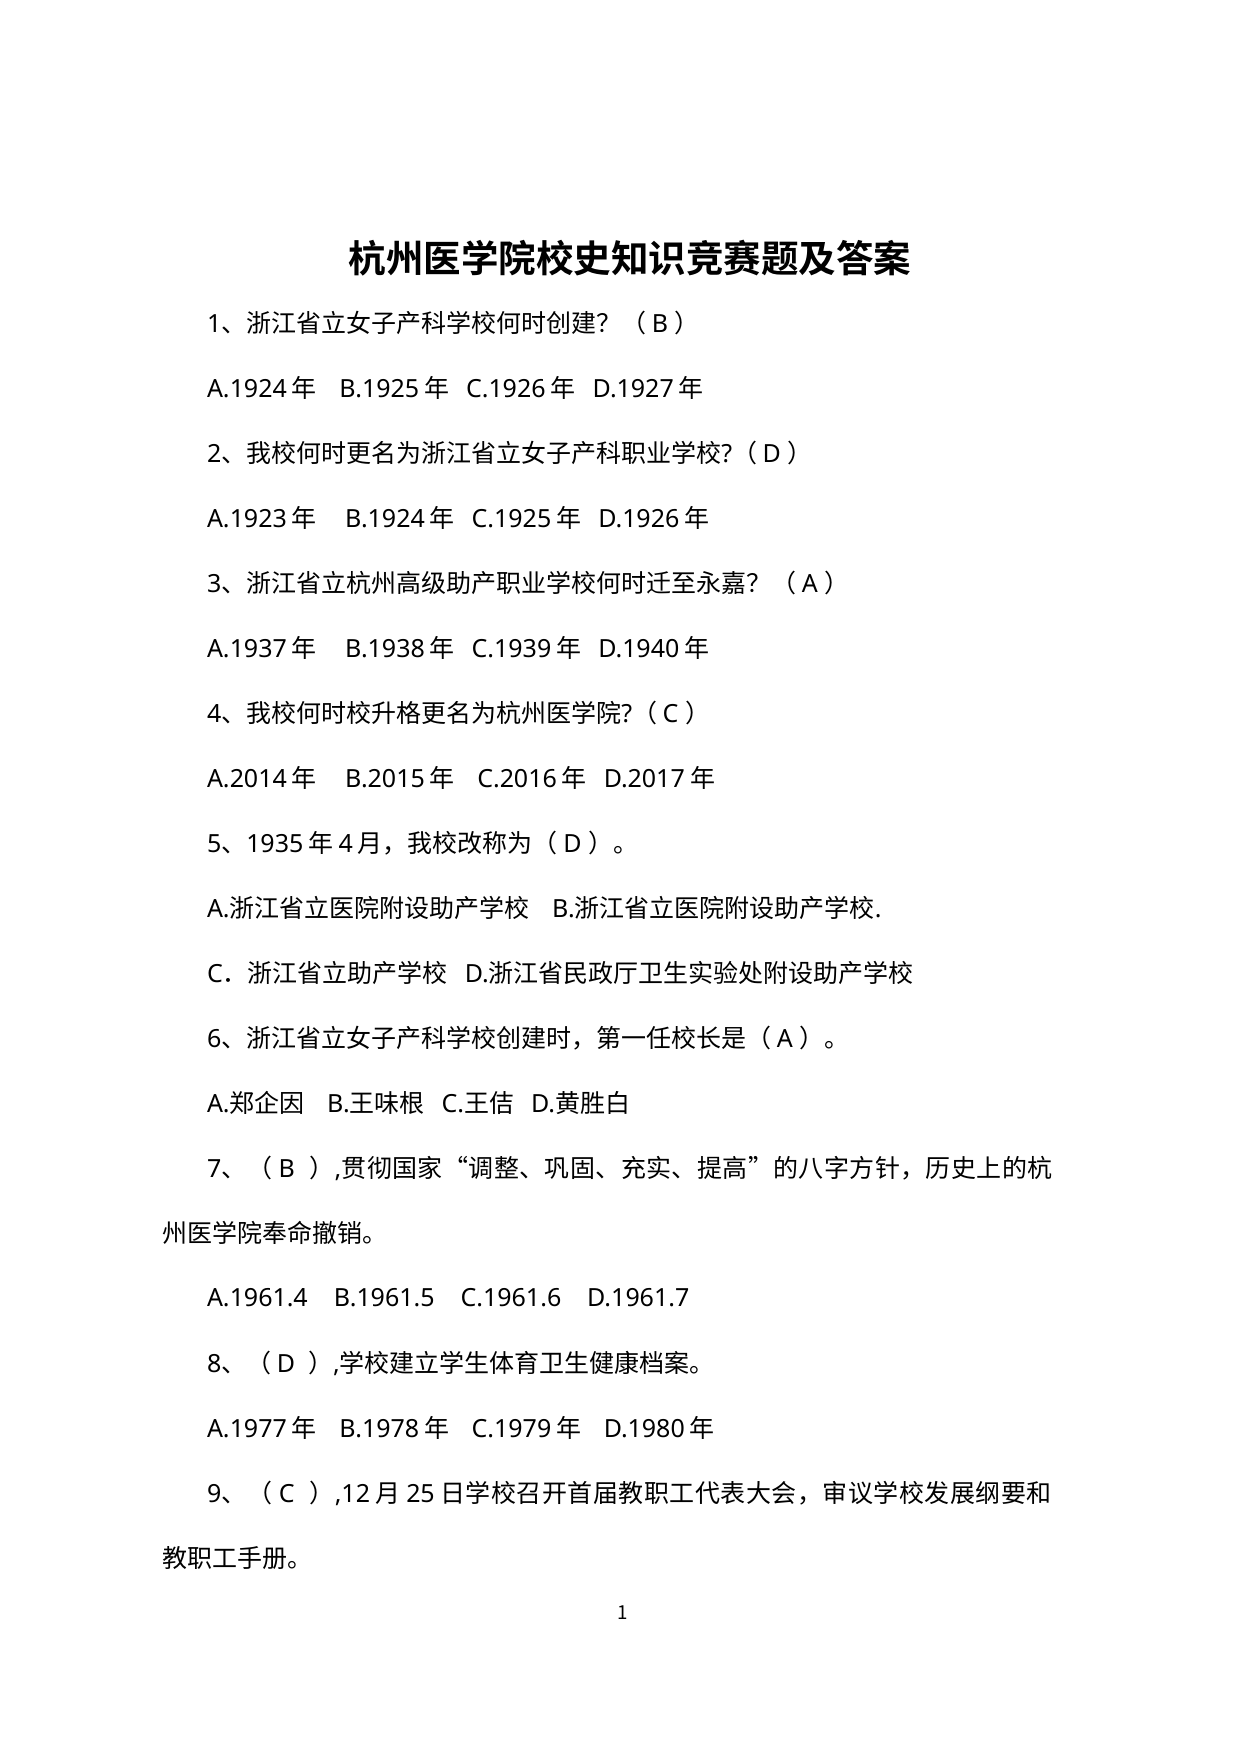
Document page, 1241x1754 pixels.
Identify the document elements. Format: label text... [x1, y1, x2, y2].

text 1、浙江省立女子产科学校何时创建？（ B ） [162, 289, 1053, 354]
text 8、（ D ）,学校建立学生体育卫生健康档案。 [162, 1329, 1053, 1394]
text 6、浙江省立女子产科学校创建时，第一任校长是（ A ）。 [162, 1004, 1053, 1069]
text 3、浙江省立杭州高级助产职业学校何时迁至永嘉？（ A ） [162, 549, 1053, 614]
text A.1937年 B.1938年 C.1939年 D.1940年 [162, 614, 1053, 679]
text A.1961.4 B.1961.5 C.1961.6 D.1961.7 [162, 1264, 1053, 1329]
text A.1977年 B.1978年 C.1979年 D.1980年 [162, 1394, 1053, 1459]
text 2、我校何时更名为浙江省立女子产科职业学校?（ D ） [162, 419, 1053, 484]
text A.1923年 B.1924年 C.1925年 D.1926年 [162, 484, 1053, 549]
text A.浙江省立医院附设助产学校 B.浙江省立医院附设助产学校. [162, 874, 1053, 939]
text A.1924年 B.1925年 C.1926年 D.1927年 [162, 354, 1053, 419]
text 杭州医学院校史知识竞赛题及答案 [162, 224, 1053, 289]
text 5、1935年4月，我校改称为（ D ）。 [162, 809, 1053, 874]
text 4、我校何时校升格更名为杭州医学院?（ C ） [162, 679, 1053, 744]
text 9、（ C ）,12月25日学校召开首届教职工代表大会，审议学校发展纲要和教职工手册。 [162, 1459, 1053, 1589]
text A.郑企因 B.王味根 C.王佶 D.黄胜白 [162, 1069, 1053, 1134]
text C．浙江省立助产学校 D.浙江省民政厅卫生实验处附设助产学校 [162, 939, 1053, 1004]
text 7、（ B ）,贯彻国家“调整、巩固、充实、提高”的八字方针，历史上的杭州医学院奉命撤销。 [162, 1134, 1053, 1264]
text A.2014年 B.2015年 C.2016年 D.2017年 [162, 744, 1053, 809]
